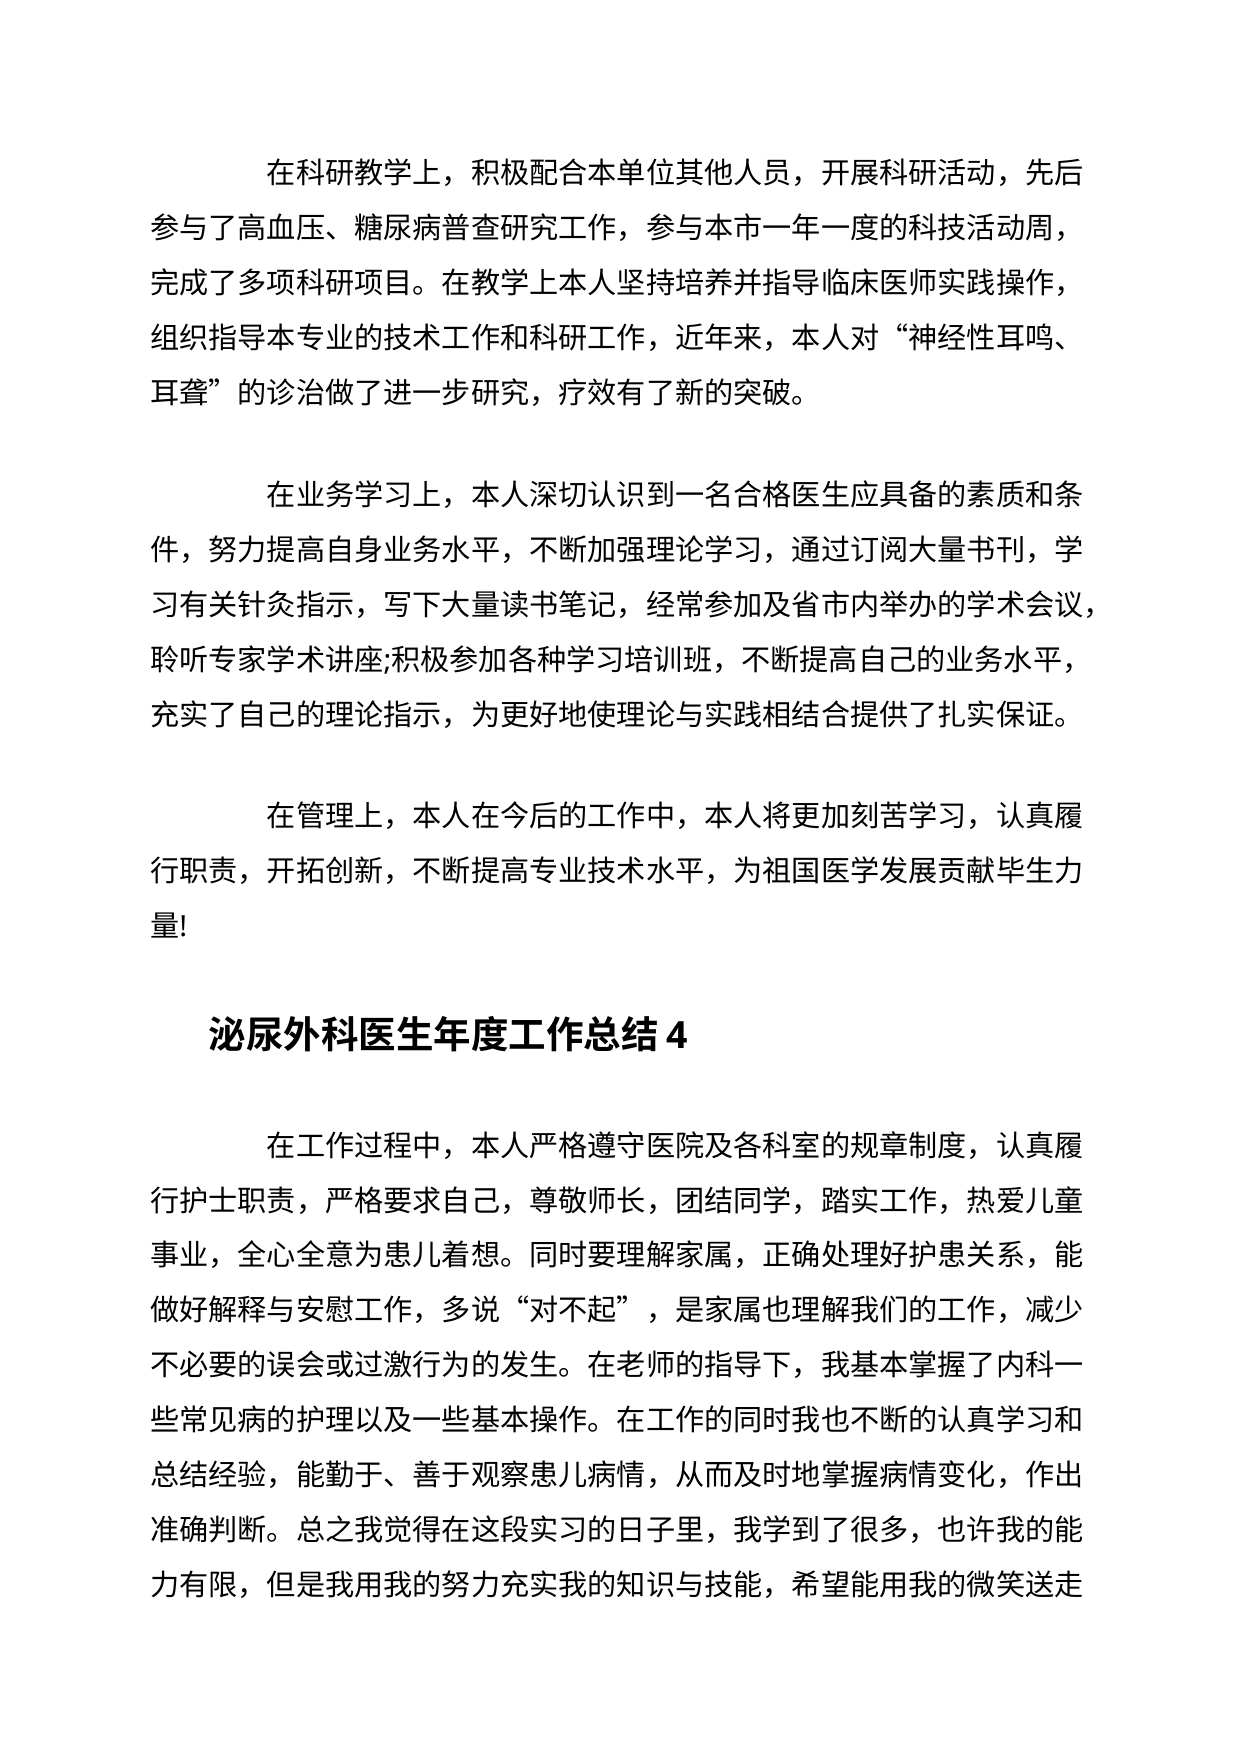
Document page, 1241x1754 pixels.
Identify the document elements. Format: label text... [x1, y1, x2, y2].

text 在管理上，本人在今后的工作中，本人将更加刻苦学习，认真履行职责，开拓创新，不断提高专业技术水平，为祖国医学发展贡献毕生力量! [150, 793, 1090, 945]
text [150, 1122, 1090, 1604]
text 泌尿外科医生年度工作总结4 [150, 1004, 1090, 1059]
text 在科研教学上，积极配合本单位其他人员，开展科研活动，先后参与了高血压、糖尿病普查研究工作，参与本市一年一度的科技活动周，完成了多项科研项目。在教学上本人坚持培养并指导临床医师实践操作，组织指导本专业的技术工作和科研工作，近年来，本人对“神经性耳鸣、耳聋”的诊治做了进一步研究，疗效有了新的突破。 [150, 150, 1090, 412]
text 在业务学习上，本人深切认识到一名合格医生应具备的素质和条件，努力提高自身业务水平，不断加强理论学习，通过订阅大量书刊，学习有关针灸指示，写下大量读书笔记，经常参加及省市内举办的学术会议，聆听专家学术讲座;积极参加各种学习培训班，不断提高自己的业务水平，充实了自己的理论指示，为更好地使理论与实践相结合提供了扎实保证。 [150, 471, 1090, 733]
